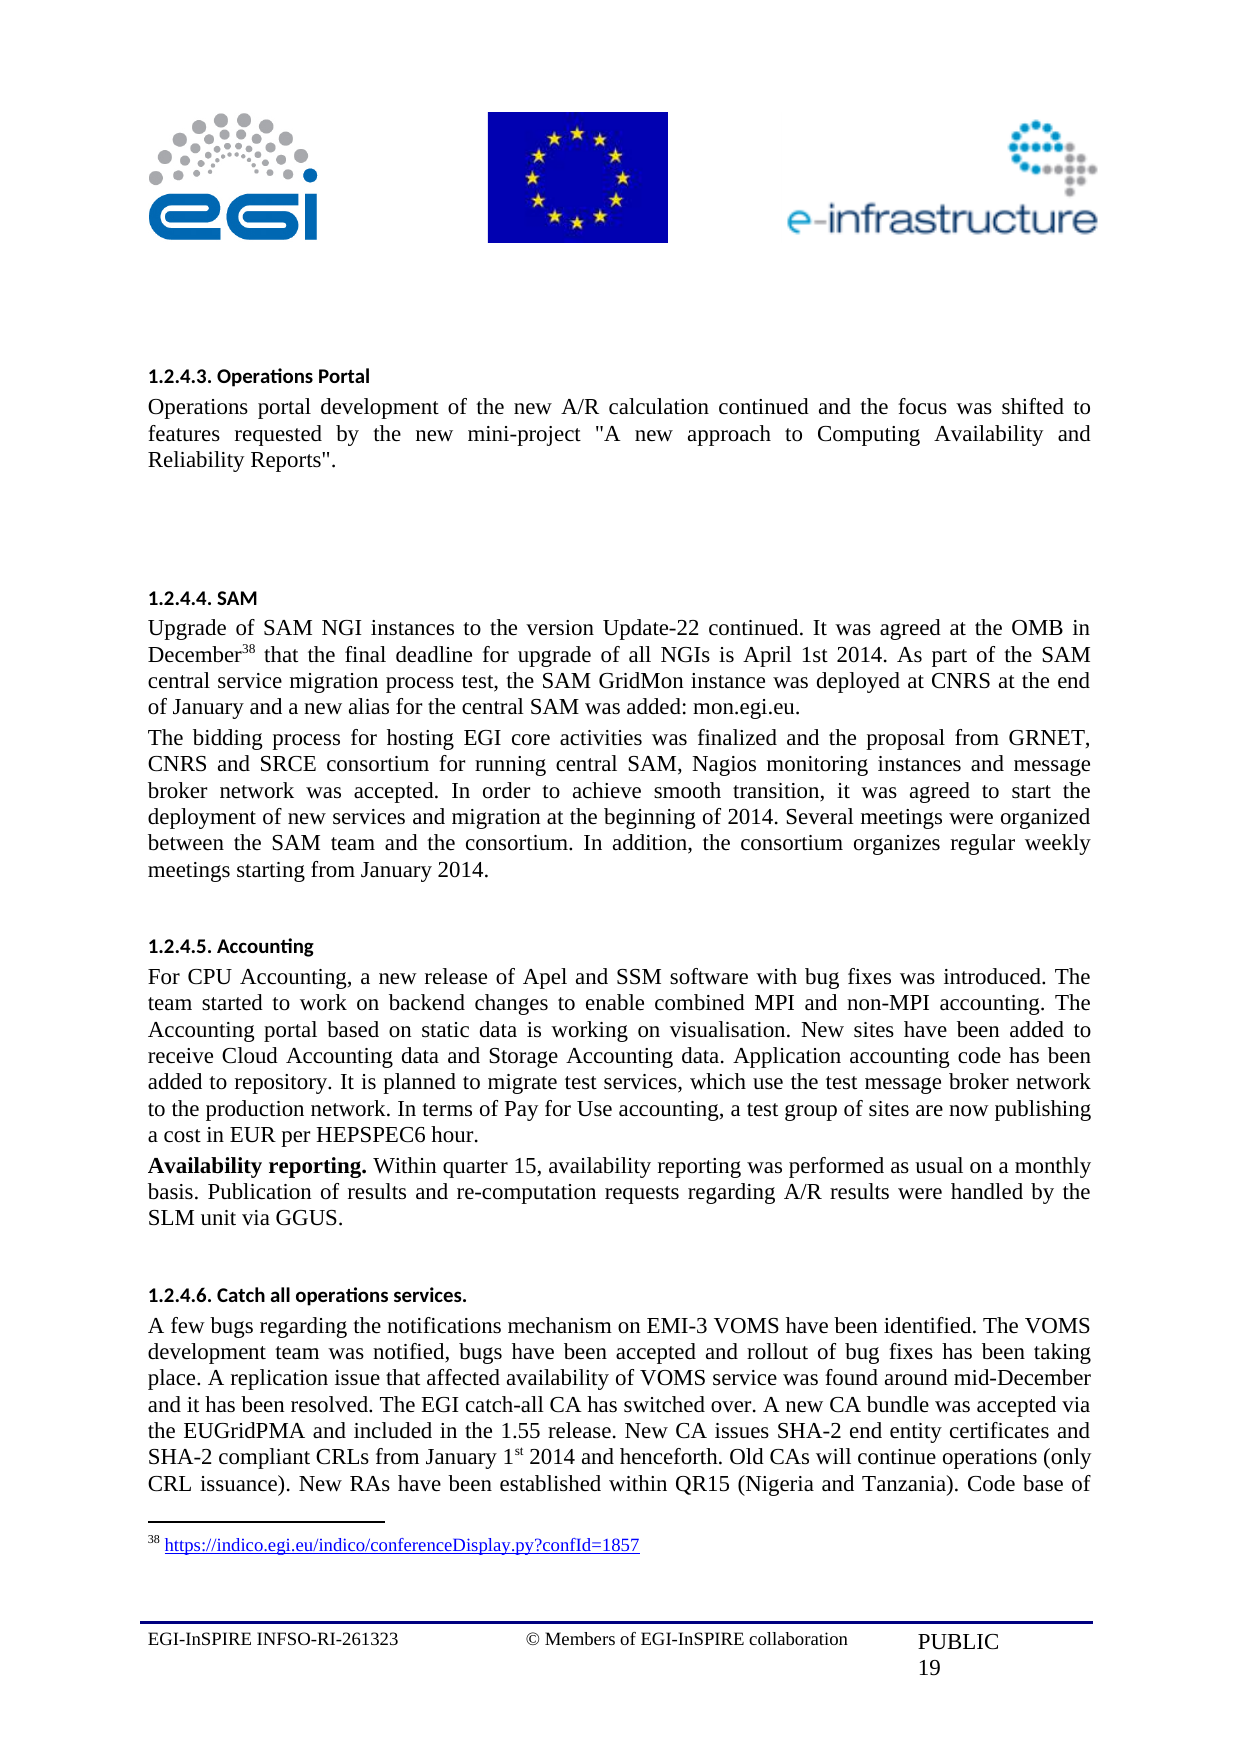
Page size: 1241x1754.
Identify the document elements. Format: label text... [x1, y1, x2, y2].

text Upgrade of SAM NGI instances to the version Update-22 continued. It was agreed at the OMB in December that the final deadline for upgrade of all NGIs is April 1st 2014. As part of the SAM central service migration process test, the SAM GridMon instance was deployed at CNRS at the end of January and a new alias for the central SAM was added: mon.egi.eu. [148, 614, 1093, 720]
text Availability reporting. Within quarter 15, availability reporting was performed as usual on a monthly basis. Publication of results and re-computation requests regarding A/R results were handled by the SLM unit via GGUS. [148, 1152, 1093, 1231]
text Operations portal development of the new A/R calculation continued and the focus was shifted to features requested by the new mini-project "A new approach to Computing Availability and Reliability Reports". [148, 393, 1093, 472]
picture [487, 112, 668, 243]
text The bidding process for hosting EGI core activities was finalized and the proposal from GRNET, CNRS and SRCE consortium for running central SAM, Nagios monitoring instances and message broker network was accepted. In order to achieve smooth transition, it was agreed to start the deployment of new services and migration at the beginning of 2014. Several meetings were organized between the SAM team and the consortium. In addition, the consortium organizes regular weekly meetings starting from January 2014. [148, 724, 1093, 882]
text For CPU Accounting, a new release of Apel and SSM software with bug fixes was introduced. The team started to work on backend changes to enable combined MPI and non-MPI accounting. The Accounting portal based on static data is working on visualisation. New sites have been added to receive Cloud Accounting data and Storage Accounting data. Application accounting code has been added to repository. It is planned to migrate test services, which use the test message broker network to the production network. In terms of Pay for Use accounting, a test group of sites are now publishing a cost in EUR per HEPSPEC6 hour. [148, 963, 1093, 1147]
subtitle SAM [148, 585, 1093, 610]
subtitle Operations Portal [148, 364, 1093, 389]
picture [147, 112, 319, 242]
subtitle Catch all operations services. [148, 1282, 1093, 1307]
picture [780, 112, 1106, 243]
subtitle Accounting [148, 933, 1093, 959]
